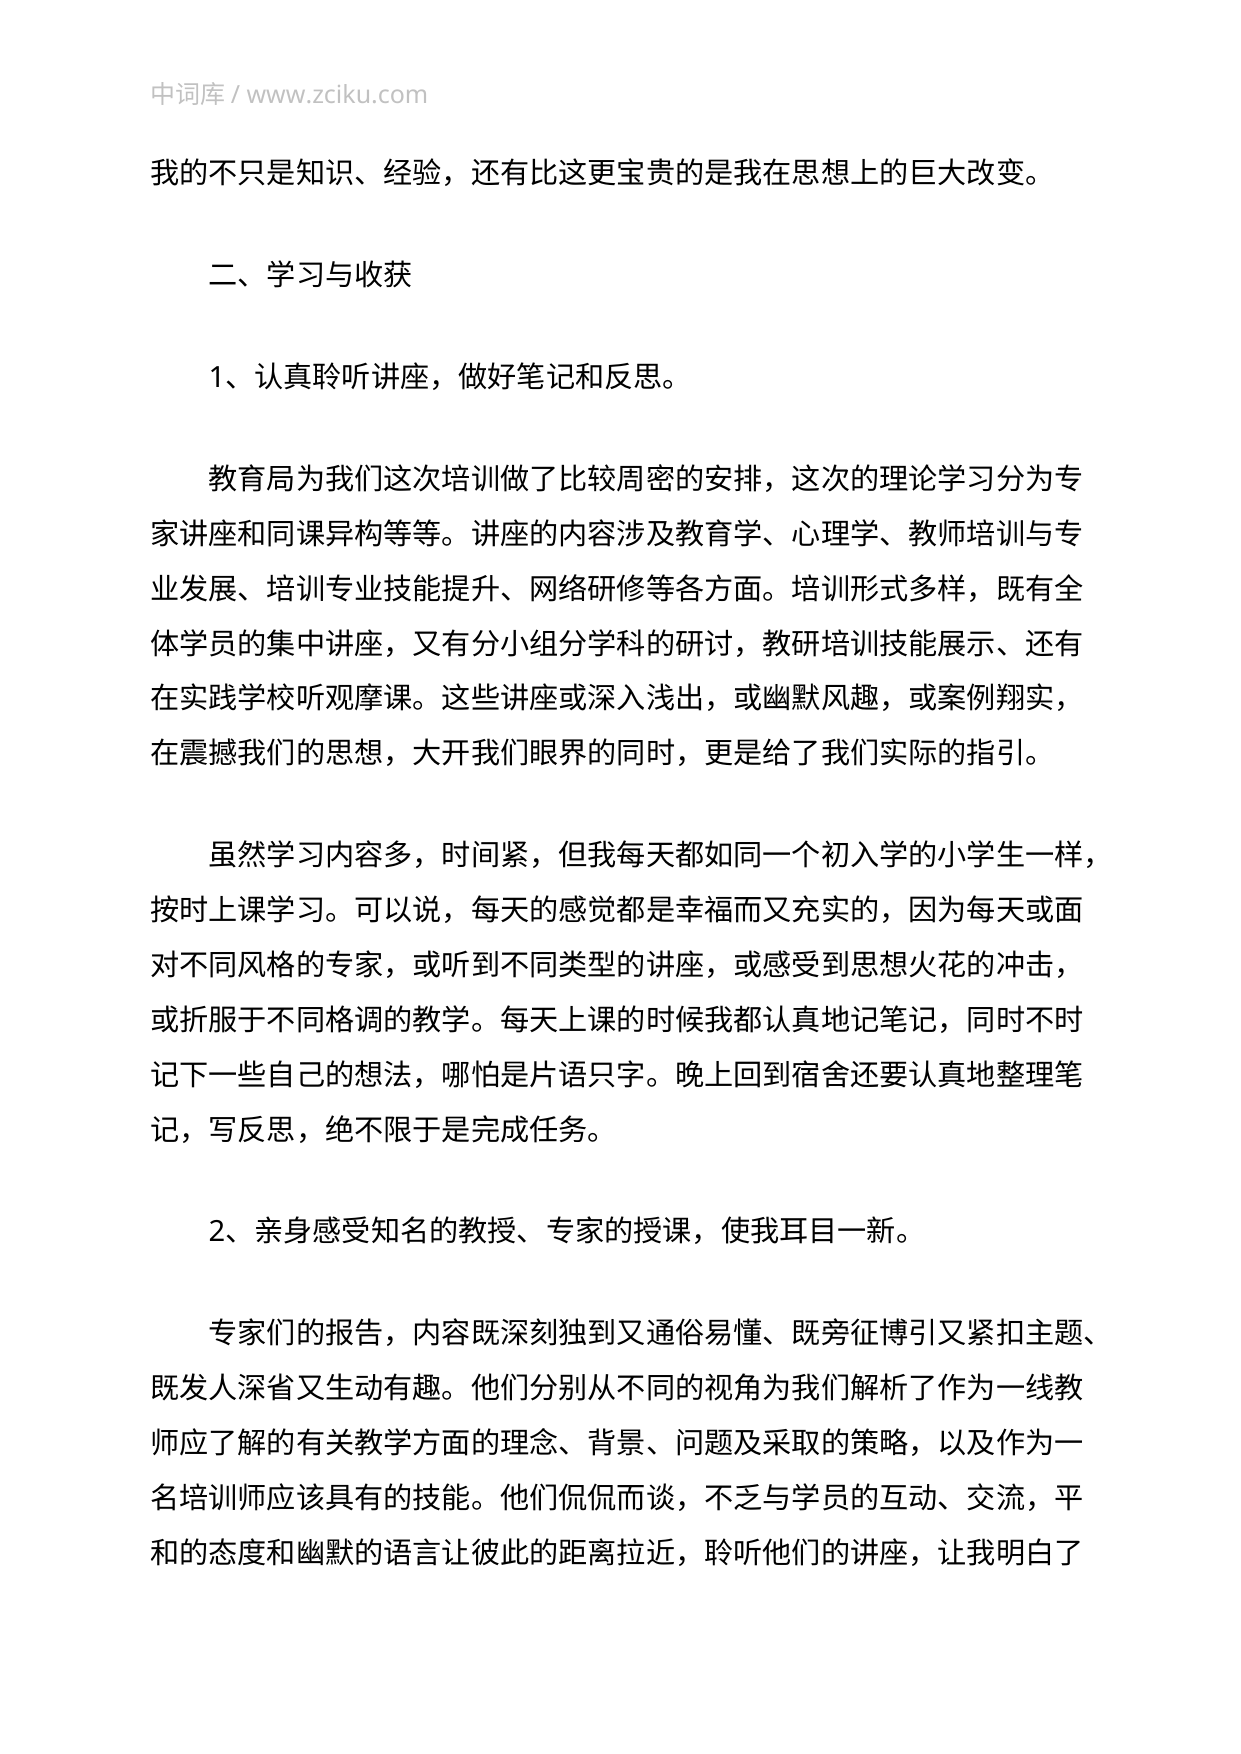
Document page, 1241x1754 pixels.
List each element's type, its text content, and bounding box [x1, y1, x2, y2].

text 虽然学习内容多，时间紧，但我每天都如同一个初入学的小学生一样，按时上课学习。可以说，每天的感觉都是幸福而又充实的，因为每天或面对不同风格的专家，或听到不同类型的讲座，或感受到思想火花的冲击，或折服于不同格调的教学。每天上课的时候我都认真地记笔记，同时不时记下一些自己的想法，哪怕是片语只字。晚上回到宿舍还要认真地整理笔记，写反思，绝不限于是完成任务。 [150, 832, 1090, 1148]
text 2、亲身感受知名的教授、专家的授课，使我耳目一新。 [150, 1208, 1090, 1250]
text 教育局为我们这次培训做了比较周密的安排，这次的理论学习分为专家讲座和同课异构等等。讲座的内容涉及教育学、心理学、教师培训与专业发展、培训专业技能提升、网络研修等各方面。培训形式多样，既有全体学员的集中讲座，又有分小组分学科的研讨，教研培训技能展示、还有在实践学校听观摩课。这些讲座或深入浅出，或幽默风趣，或案例翔实，在震撼我们的思想，大开我们眼界的同时，更是给了我们实际的指引。 [150, 456, 1090, 772]
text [150, 1310, 1090, 1572]
text 二、学习与收获 [150, 252, 1090, 294]
text 1、认真聆听讲座，做好笔记和反思。 [150, 353, 1090, 396]
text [150, 150, 1090, 192]
